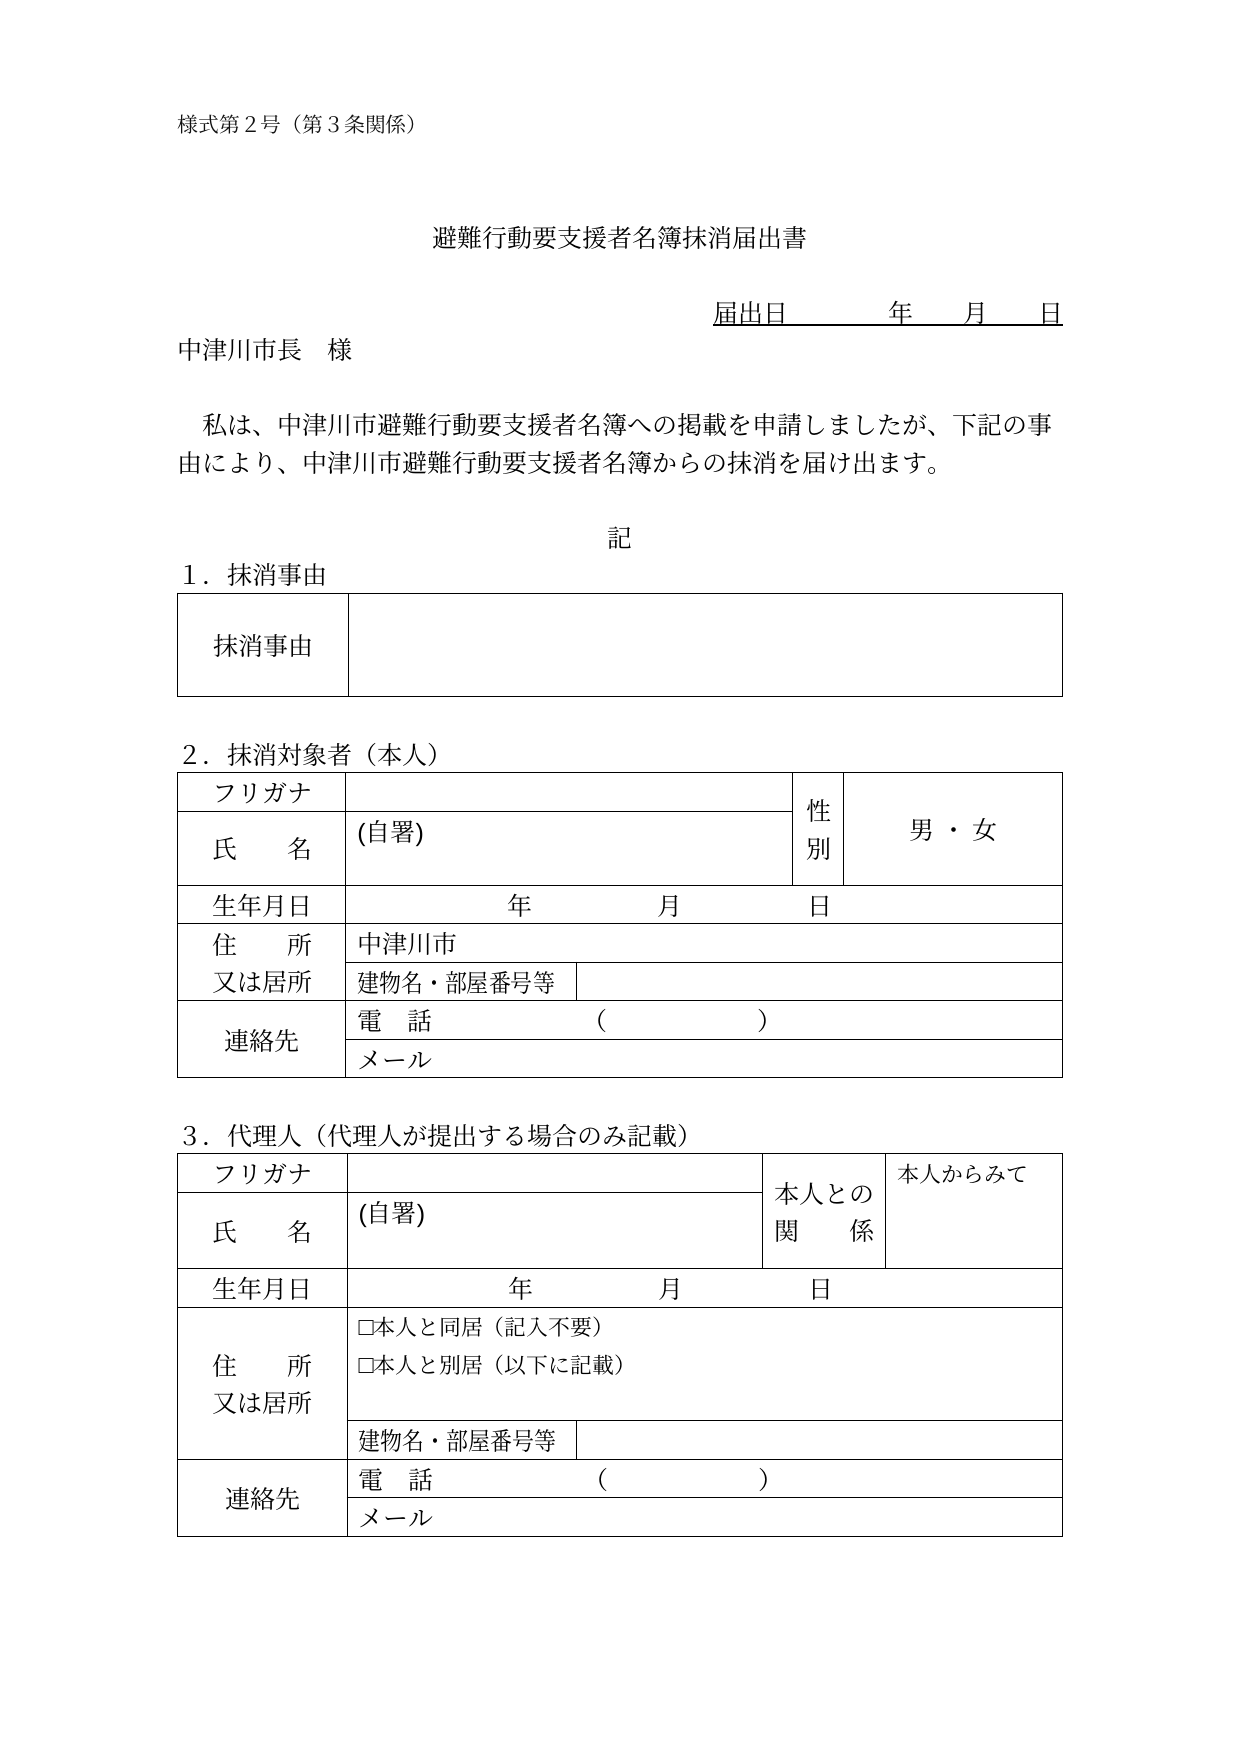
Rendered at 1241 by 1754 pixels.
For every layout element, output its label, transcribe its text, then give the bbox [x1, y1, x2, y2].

text １．抹消事由 [177, 555, 1063, 593]
table_cell 氏 名 [178, 1193, 347, 1268]
text ３．代理人（代理人が提出する場合のみ記載） [177, 1116, 1063, 1153]
table_cell 年 月 日 [346, 886, 1062, 923]
table_cell 年 月 日 [348, 1269, 1062, 1307]
table_cell 住 所 又は居所 [178, 924, 345, 1000]
text 届出日 年 月 日 [177, 293, 1063, 330]
table_cell 生年月日 [178, 1269, 347, 1307]
table_cell 連絡先 [178, 1460, 347, 1536]
text 記 [177, 518, 1063, 555]
table_cell [577, 1421, 1062, 1459]
table_cell メール [348, 1498, 1062, 1536]
table_cell 連絡先 [178, 1001, 345, 1077]
text ２．抹消対象者（本人） [177, 735, 1063, 772]
table_cell 電 話 （ ） [346, 1001, 1062, 1039]
table_header フリガナ [178, 1154, 347, 1192]
table_cell 生年月日 [178, 886, 345, 923]
table_cell □本人と同居（記入不要） □本人と別居（以下に記載） [348, 1308, 1062, 1420]
table_header [346, 773, 792, 811]
text 私は、中津川市避難行動要支援者名簿への掲載を申請しましたが、下記の事由により、中津川市避難行動要支援者名簿からの抹消を届け出ます。 [177, 405, 1063, 480]
table_cell メール [346, 1040, 1062, 1077]
table_header フリガナ [178, 773, 345, 811]
table_header 男 ・ 女 [844, 773, 1062, 884]
table_cell 建物名・部屋番号等 [348, 1421, 576, 1459]
table_cell 電 話 （ ） [348, 1460, 1062, 1497]
text 中津川市長 様 [177, 330, 1063, 368]
table_header 本人との 関 係 [763, 1154, 885, 1268]
table_cell [577, 963, 1062, 1000]
table_header 性別 [793, 773, 843, 884]
table_cell 中津川市 [346, 924, 1062, 962]
table_header 本人からみて [886, 1154, 1062, 1268]
table_cell 住 所 又は居所 [178, 1308, 347, 1459]
table_cell (自署) [346, 812, 792, 884]
text 避難行動要支援者名簿抹消届出書 [177, 218, 1063, 255]
table_cell 建物名・部屋番号等 [346, 963, 576, 1000]
text 様式第２号（第３条関係） [177, 105, 1063, 143]
table_header [348, 1154, 762, 1192]
table_cell 氏 名 [178, 812, 345, 884]
table_header [349, 594, 1062, 696]
table_header 抹消事由 [178, 594, 348, 696]
table_cell (自署) [348, 1193, 762, 1268]
